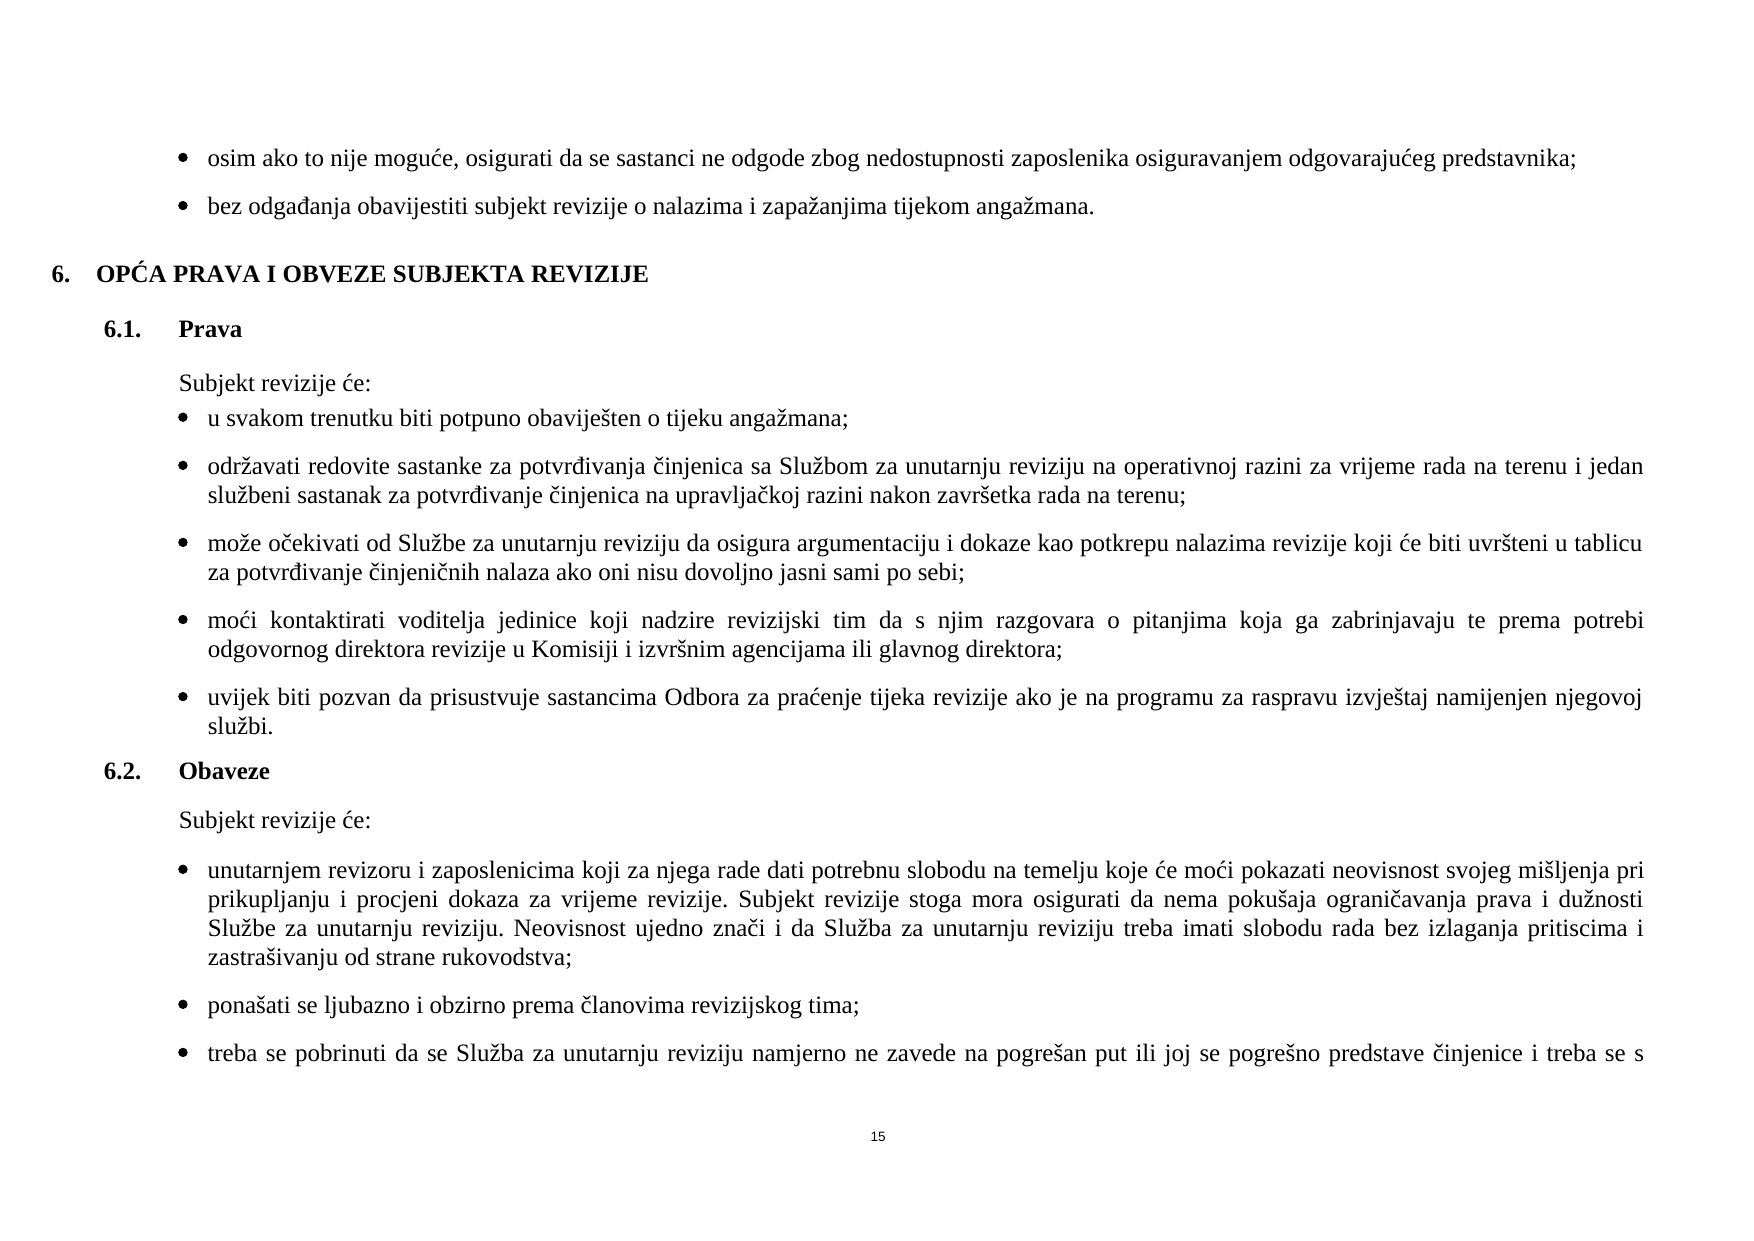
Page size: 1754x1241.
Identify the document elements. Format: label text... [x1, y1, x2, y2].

list uvijek biti pozvan da prisustvuje sastancima Odbora za praćenje tijeka revizije ako je na programu za raspravu izvještaj namijenjen njegovoj službi. [178, 682, 1646, 740]
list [178, 1038, 1646, 1067]
list unutarnjem revizoru i zaposlenicima koji za njega rade dati potrebnu slobodu na temelju koje će moći pokazati neovisnost svojeg mišljenja pri prikupljanju i procjeni dokaza za vrijeme revizije. Subjekt revizije stoga mora osigurati da nema pokušaja ograničavanja prava i dužnosti Službe za unutarnju reviziju. Neovisnost ujedno znači i da Služba za unutarnju reviziju treba imati slobodu rada bez izlaganja pritiscima i zastrašivanju od strane rukovodstva; [178, 855, 1646, 971]
text Subjekt revizije će: [178, 348, 1646, 403]
text Subjekt revizije će: [178, 808, 1646, 833]
list moći kontaktirati voditelja jedinice koji nadzire revizijski tim da s njim razgovara o pitanjima koja ga zabrinjavaju te prema potrebi odgovornog direktora revizije u Komisiji i izvršnim agencijama ili glavnog direktora; [178, 605, 1646, 663]
list može očekivati od Službe za unutarnju reviziju da osigura argumentaciju i dokaze kao potkrepu nalazima revizije koji će biti uvršteni u tablicu za potvrđivanje činjeničnih nalaza ako oni nisu dovoljno jasni sami po sebi; [178, 528, 1646, 586]
subtitle Prava [103, 294, 1646, 348]
list bez odgađanja obavijestiti subjekt revizije o nalazima i zapažanjima tijekom angažmana. [178, 191, 1646, 220]
list u svakom trenutku biti potpuno obaviješten o tijeku angažmana; [178, 403, 1646, 432]
list ponašati se ljubazno i obzirno prema članovima revizijskog tima; [178, 990, 1646, 1019]
list održavati redovite sastanke za potvrđivanja činjenica sa Službom za unutarnju reviziju na operativnoj razini za vrijeme rada na terenu i jedan službeni sastanak za potvrđivanje činjenica na upravljačkoj razini nakon završetka rada na terenu; [178, 451, 1646, 509]
list osim ako to nije moguće, osigurati da se sastanci ne odgode zbog nedostupnosti zaposlenika osiguravanjem odgovarajućeg predstavnika; [178, 143, 1646, 172]
list OPĆA PRAVA I OBVEZE SUBJEKTA REVIZIJE [51, 239, 1646, 294]
subtitle Obaveze [103, 759, 1646, 784]
